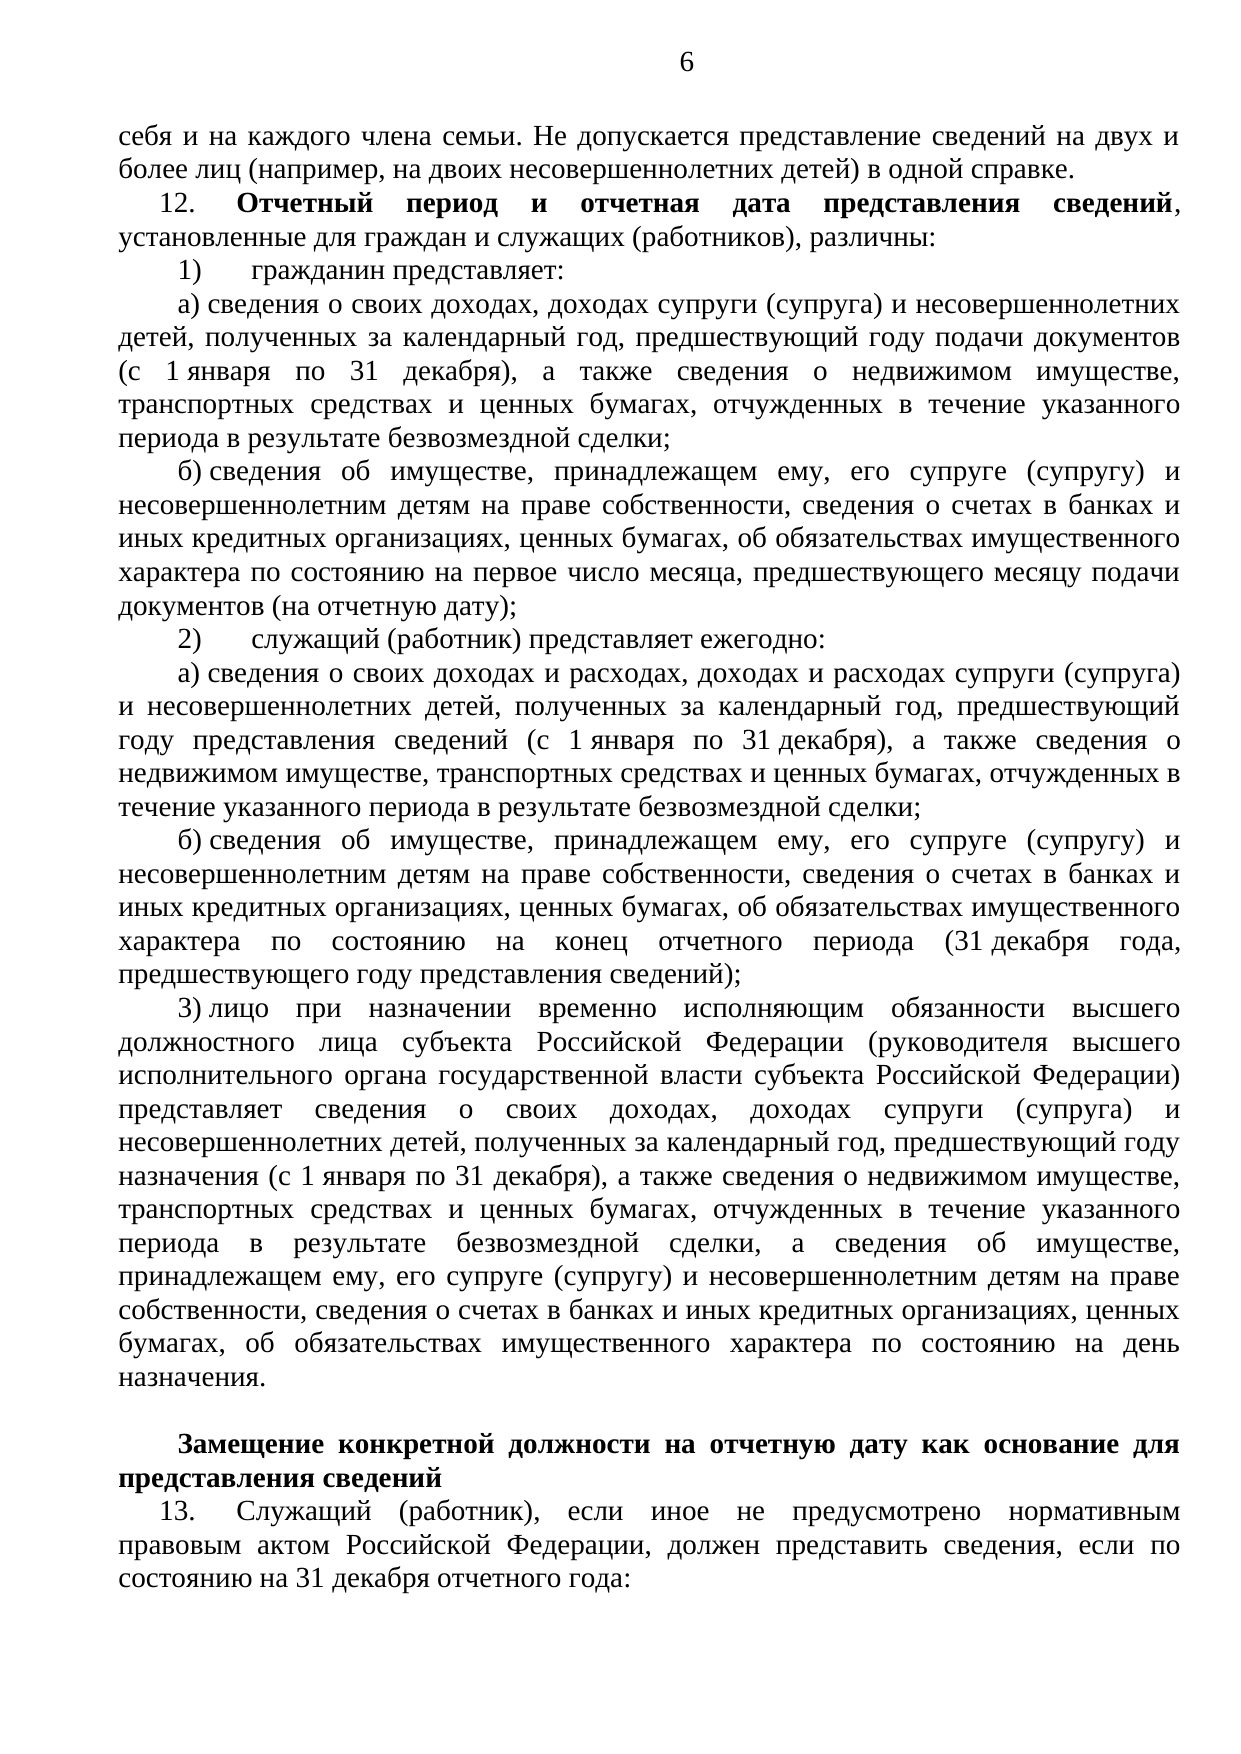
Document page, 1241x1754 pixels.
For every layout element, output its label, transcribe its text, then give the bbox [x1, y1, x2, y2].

list 3) лицо при назначении временно исполняющим обязанности высшего должностного лица субъекта Российской Федерации (руководителя высшего исполнительного органа государственной власти субъекта Российской Федерации) представляет сведения о своих доходах, доходах супруги (супруга) и несовершеннолетних детей, полученных за календарный год, предшествующий году назначения (с 1 января по 31 декабря), а также сведения о недвижимом имуществе, транспортных средствах и ценных бумагах, отчужденных в течение указанного периода в результате безвозмездной сделки, а сведения об имуществе, принадлежащем ему, его супруге (супругу) и несовершеннолетним детям на праве собственности, сведения о счетах в банках и иных кредитных организациях, ценных бумагах, об обязательствах имущественного характера по состоянию на день назначения. [118, 990, 1181, 1393]
text а) сведения о своих доходах и расходах, доходах и расходах супруги (супруга) и несовершеннолетних детей, полученных за календарный год, предшествующий году представления сведений (с 1 января по 31 декабря), а также сведения о недвижимом имуществе, транспортных средствах и ценных бумагах, отчужденных в течение указанного периода в результате безвозмездной сделки; [118, 655, 1181, 822]
list б) сведения об имуществе, принадлежащем ему, его супруге (супругу) и несовершеннолетним детям на праве собственности, сведения о счетах в банках и иных кредитных организациях, ценных бумагах, об обязательствах имущественного характера по состоянию на первое число месяца, предшествующего месяцу подачи документов (на отчетную дату); [118, 453, 1181, 621]
list Служащий (работник), если иное не предусмотрено нормативным правовым актом Российской Федерации, должен представить сведения, если по состоянию на 31 декабря отчетного года: [118, 1493, 1181, 1594]
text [118, 118, 1181, 185]
list Отчетный период и отчетная дата представления сведений, установленные для граждан и служащих (работников), различны: [118, 185, 1181, 252]
list служащий (работник) представляет ежегодно: [118, 621, 1181, 655]
list а) сведения о своих доходах, доходах супруги (супруга) и несовершеннолетних детей, полученных за календарный год, предшествующий году подачи документов (с 1 января по 31 декабря), а также сведения о недвижимом имуществе, транспортных средствах и ценных бумагах, отчужденных в течение указанного периода в результате безвозмездной сделки; [118, 286, 1181, 453]
list гражданин представляет: [118, 252, 1181, 286]
text Замещение конкретной должности на отчетную дату как основание для представления сведений [118, 1426, 1181, 1493]
text б) сведения об имуществе, принадлежащем ему, его супруге (супругу) и несовершеннолетним детям на праве собственности, сведения о счетах в банках и иных кредитных организациях, ценных бумагах, об обязательствах имущественного характера по состоянию на конец отчетного периода (31 декабря года, предшествующего году представления сведений); [118, 822, 1181, 990]
